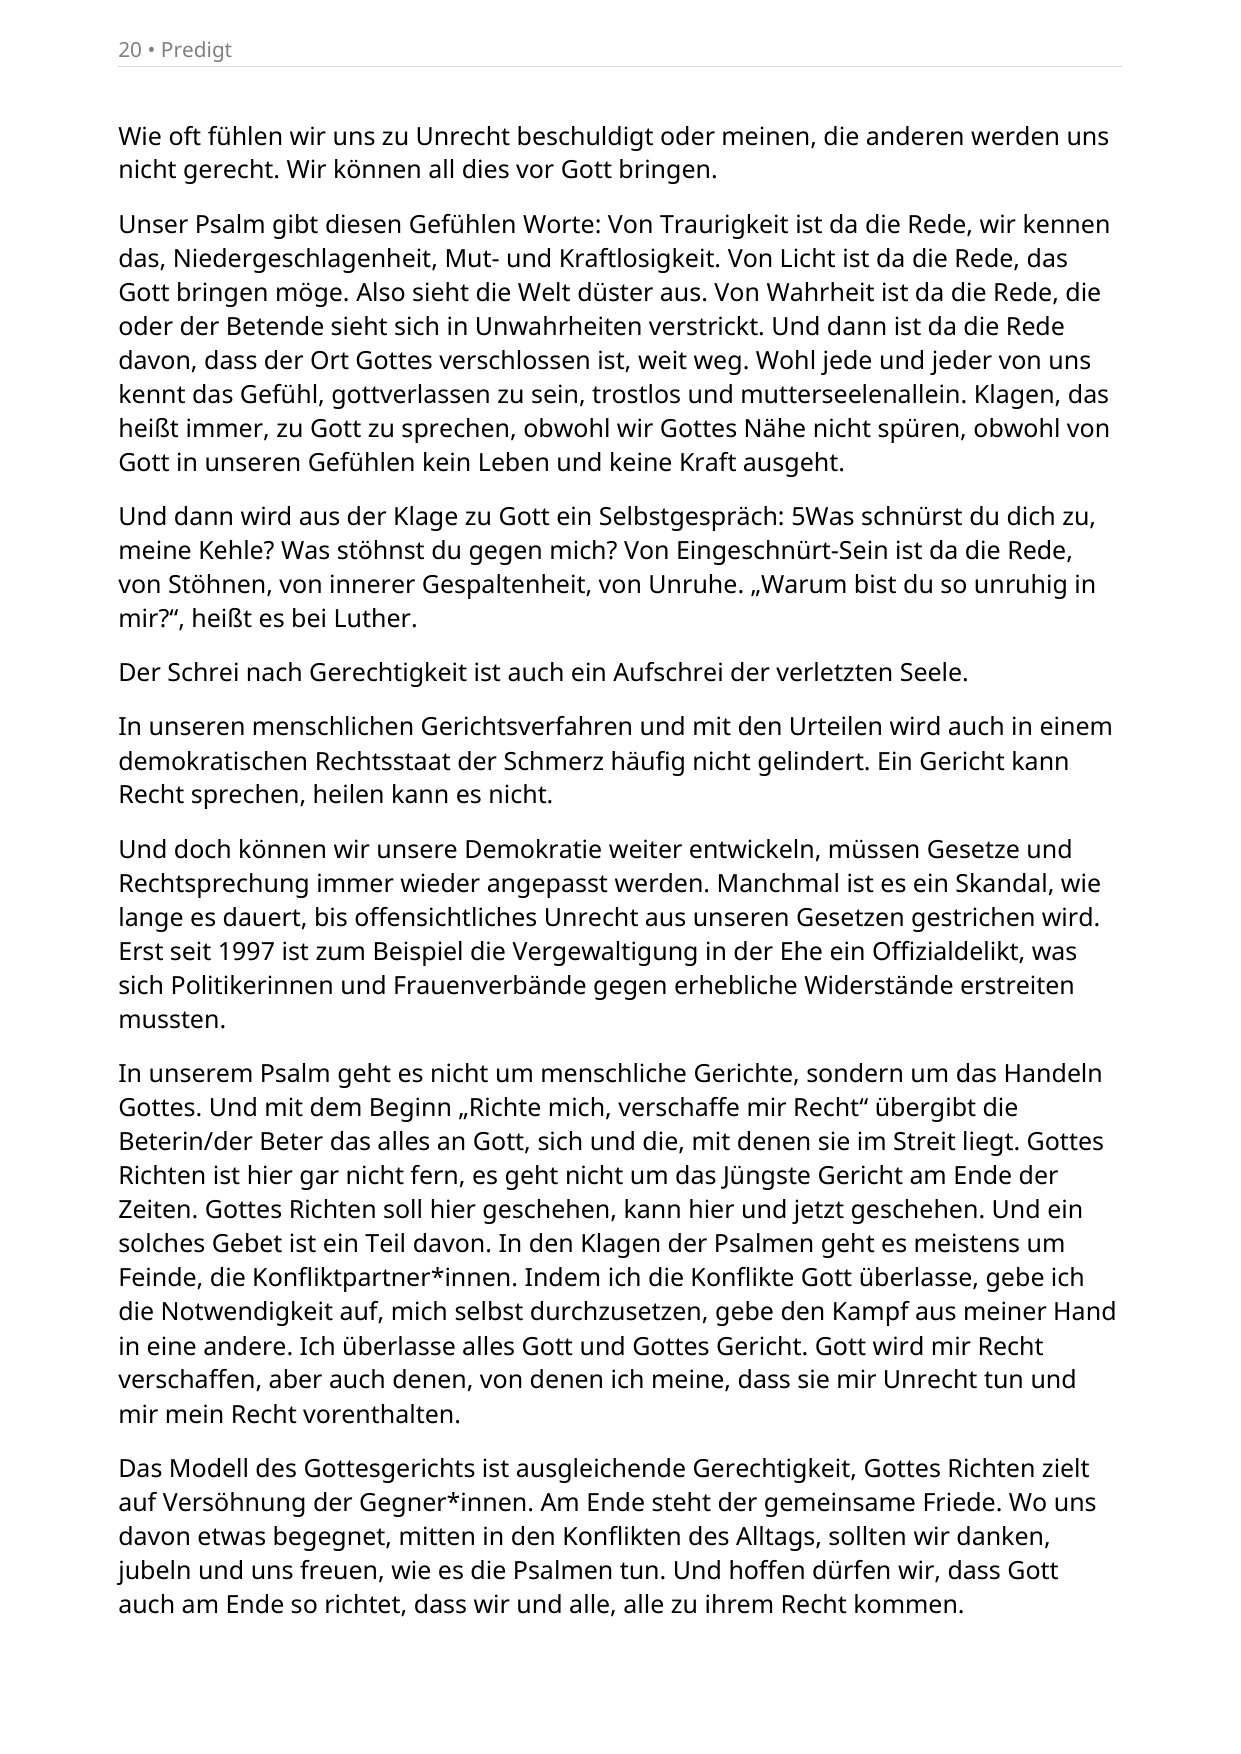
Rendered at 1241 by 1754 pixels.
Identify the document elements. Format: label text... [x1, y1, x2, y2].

text Das Modell des Gottesgerichts ist ausgleichende Gerechtigkeit, Gottes Richten zielt auf Versöhnung der Gegner*innen. Am Ende steht der gemeinsame Friede. Wo uns davon etwas begegnet, mitten in den Konflikten des Alltags, sollten wir danken, jubeln und uns freuen, wie es die Psalmen tun. Und hoffen dürfen wir, dass Gott auch am Ende so richtet, dass wir und alle, alle zu ihrem Recht kommen. [118, 1450, 1122, 1621]
text Der Schrei nach Gerechtigkeit ist auch ein Aufschrei der verletzten Seele. [118, 655, 1122, 689]
text In unseren menschlichen Gerichtsverfahren und mit den Urteilen wird auch in einem demokratischen Rechtsstaat der Schmerz häufig nicht gelindert. Ein Gericht kann Recht sprechen, heilen kann es nicht. [118, 709, 1122, 811]
text Und doch können wir unsere Demokratie weiter entwickeln, müssen Gesetze und Rechtsprechung immer wieder angepasst werden. Manchmal ist es ein Skandal, wie lange es dauert, bis offensichtliches Unrecht aus unseren Gesetzen gestrichen wird. Erst seit 1997 ist zum Beispiel die Vergewaltigung in der Ehe ein Offizialdelikt, was sich Politikerinnen und Frauenverbände gegen erhebliche Widerstände erstreiten mussten. [118, 831, 1122, 1036]
text Unser Psalm gibt diesen Gefühlen Worte: Von Traurigkeit ist da die Rede, wir kennen das, Niedergeschlagenheit, Mut- und Kraftlosigkeit. Von Licht ist da die Rede, das Gott bringen möge. Also sieht die Welt düster aus. Von Wahrheit ist da die Rede, die oder der Betende sieht sich in Unwahrheiten verstrickt. Und dann ist da die Rede davon, dass der Ort Gottes verschlossen ist, weit weg. Wohl jede und jeder von uns kennt das Gefühl, gottverlassen zu sein, trostlos und mutterseelenallein. Klagen, das heißt immer, zu Gott zu sprechen, obwohl wir Gottes Nähe nicht spüren, obwohl von Gott in unseren Gefühlen kein Leben und keine Kraft ausgeht. [118, 206, 1122, 479]
text Wie oft fühlen wir uns zu Unrecht beschuldigt oder meinen, die anderen werden uns nicht gerecht. Wir können all dies vor Gott bringen. [118, 118, 1122, 186]
text Und dann wird aus der Klage zu Gott ein Selbstgespräch: 5Was schnürst du dich zu, meine Kehle? Was stöhnst du gegen mich? Von Eingeschnürt-Sein ist da die Rede, von Stöhnen, von innerer Gespaltenheit, von Unruhe. „Warum bist du so unruhig in mir?“, heißt es bei Luther. [118, 499, 1122, 635]
text In unserem Psalm geht es nicht um menschliche Gerichte, sondern um das Handeln Gottes. Und mit dem Beginn „Richte mich, verschaffe mir Recht“ übergibt die Beterin/der Beter das alles an Gott, sich und die, mit denen sie im Streit liegt. Gottes Richten ist hier gar nicht fern, es geht nicht um das Jüngste Gericht am Ende der Zeiten. Gottes Richten soll hier geschehen, kann hier und jetzt geschehen. Und ein solches Gebet ist ein Teil davon. In den Klagen der Psalmen geht es meistens um Feinde, die Konfliktpartner*innen. Indem ich die Konflikte Gott überlasse, gebe ich die Notwendigkeit auf, mich selbst durchzusetzen, gebe den Kampf aus meiner Hand in eine andere. Ich überlasse alles Gott und Gottes Gericht. Gott wird mir Recht verschaffen, aber auch denen, von denen ich meine, dass sie mir Unrecht tun und mir mein Recht vorenthalten. [118, 1056, 1122, 1430]
